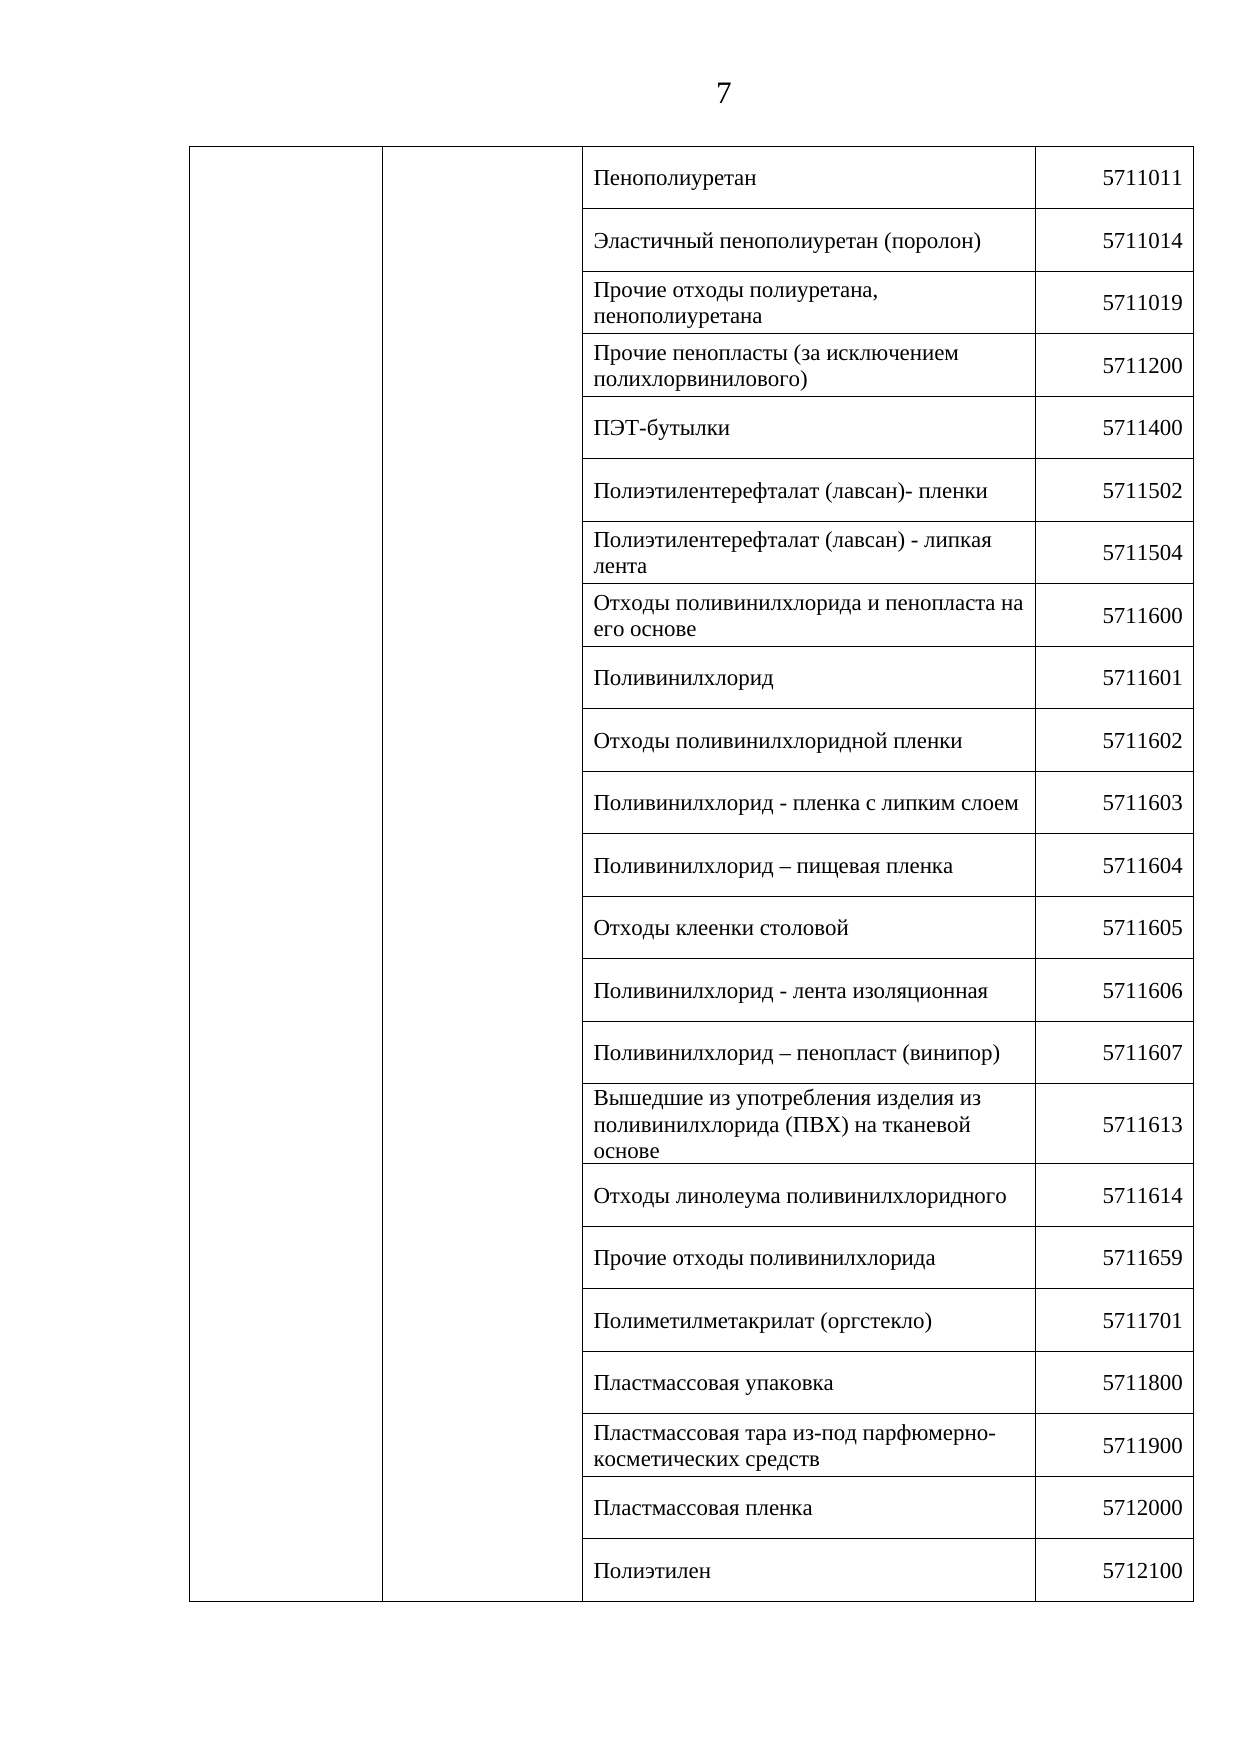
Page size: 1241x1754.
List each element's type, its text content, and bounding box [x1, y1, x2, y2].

table_cell Полиэтилентерефталат (лавсан) - липкая лента [583, 522, 1035, 583]
table_cell Полиэтилентерефталат (лавсан)- пленки [583, 459, 1035, 521]
table_cell 5711200 [1036, 334, 1193, 396]
table_cell Прочие отходы полиуретана, пенополиуретана [583, 272, 1035, 333]
table_cell 5711900 [1036, 1414, 1193, 1476]
table_cell 5711605 [1036, 897, 1193, 958]
table_cell Вышедшие из употребления изделия из поливинилхлорида (ПВХ) на тканевой основе [583, 1084, 1035, 1163]
table_cell 5711600 [1036, 584, 1193, 646]
table_cell Пластмассовая пленка [583, 1477, 1035, 1538]
table_cell 5711400 [1036, 397, 1193, 458]
table_cell Поливинилхлорид – пенопласт (винипор) [583, 1022, 1035, 1083]
table_cell 5711800 [1036, 1352, 1193, 1413]
table_cell 5711602 [1036, 709, 1193, 771]
table_cell Прочие отходы поливинилхлорида [583, 1227, 1035, 1288]
table_cell 5711504 [1036, 522, 1193, 583]
table_cell 5711019 [1036, 272, 1193, 333]
table_cell 5711701 [1036, 1289, 1193, 1351]
table_cell 5711607 [1036, 1022, 1193, 1083]
table_cell Отходы клеенки столовой [583, 897, 1035, 958]
table_cell 5711614 [1036, 1164, 1193, 1226]
table_cell 5711502 [1036, 459, 1193, 521]
table_cell Эластичный пенополиуретан (поролон) [583, 209, 1035, 271]
table_cell Прочие пенопласты (за исключением полихлорвинилового) [583, 334, 1035, 396]
table_cell 5712000 [1036, 1477, 1193, 1538]
table_cell Поливинилхлорид – пищевая пленка [583, 834, 1035, 896]
table_cell 5711601 [1036, 647, 1193, 708]
table_cell Отходы поливинилхлоридной пленки [583, 709, 1035, 771]
table_cell 5711011 [1036, 147, 1193, 208]
table_cell Пластмассовая тара из-под парфюмерно-косметических средств [583, 1414, 1035, 1476]
table_cell Отходы линолеума поливинилхлоридного [583, 1164, 1035, 1226]
table_cell ПЭТ-бутылки [583, 397, 1035, 458]
table_cell 5712100 [1036, 1539, 1193, 1601]
table_cell Полиэтилен [583, 1539, 1035, 1601]
table_cell Поливинилхлорид - лента изоляционная [583, 959, 1035, 1021]
table_cell 5711604 [1036, 834, 1193, 896]
table_cell Поливинилхлорид - пленка с липким слоем [583, 772, 1035, 833]
table_cell Поливинилхлорид [583, 647, 1035, 708]
table_cell 5711014 [1036, 209, 1193, 271]
table_cell 5711659 [1036, 1227, 1193, 1288]
table_cell Пенополиуретан [583, 147, 1035, 208]
table_cell Пластмассовая упаковка [583, 1352, 1035, 1413]
table_cell 5711613 [1036, 1084, 1193, 1163]
table_cell Полиметилметакрилат (оргстекло) [583, 1289, 1035, 1351]
table_cell Отходы поливинилхлорида и пенопласта на его основе [583, 584, 1035, 646]
table_cell 5711603 [1036, 772, 1193, 833]
table_cell 5711606 [1036, 959, 1193, 1021]
